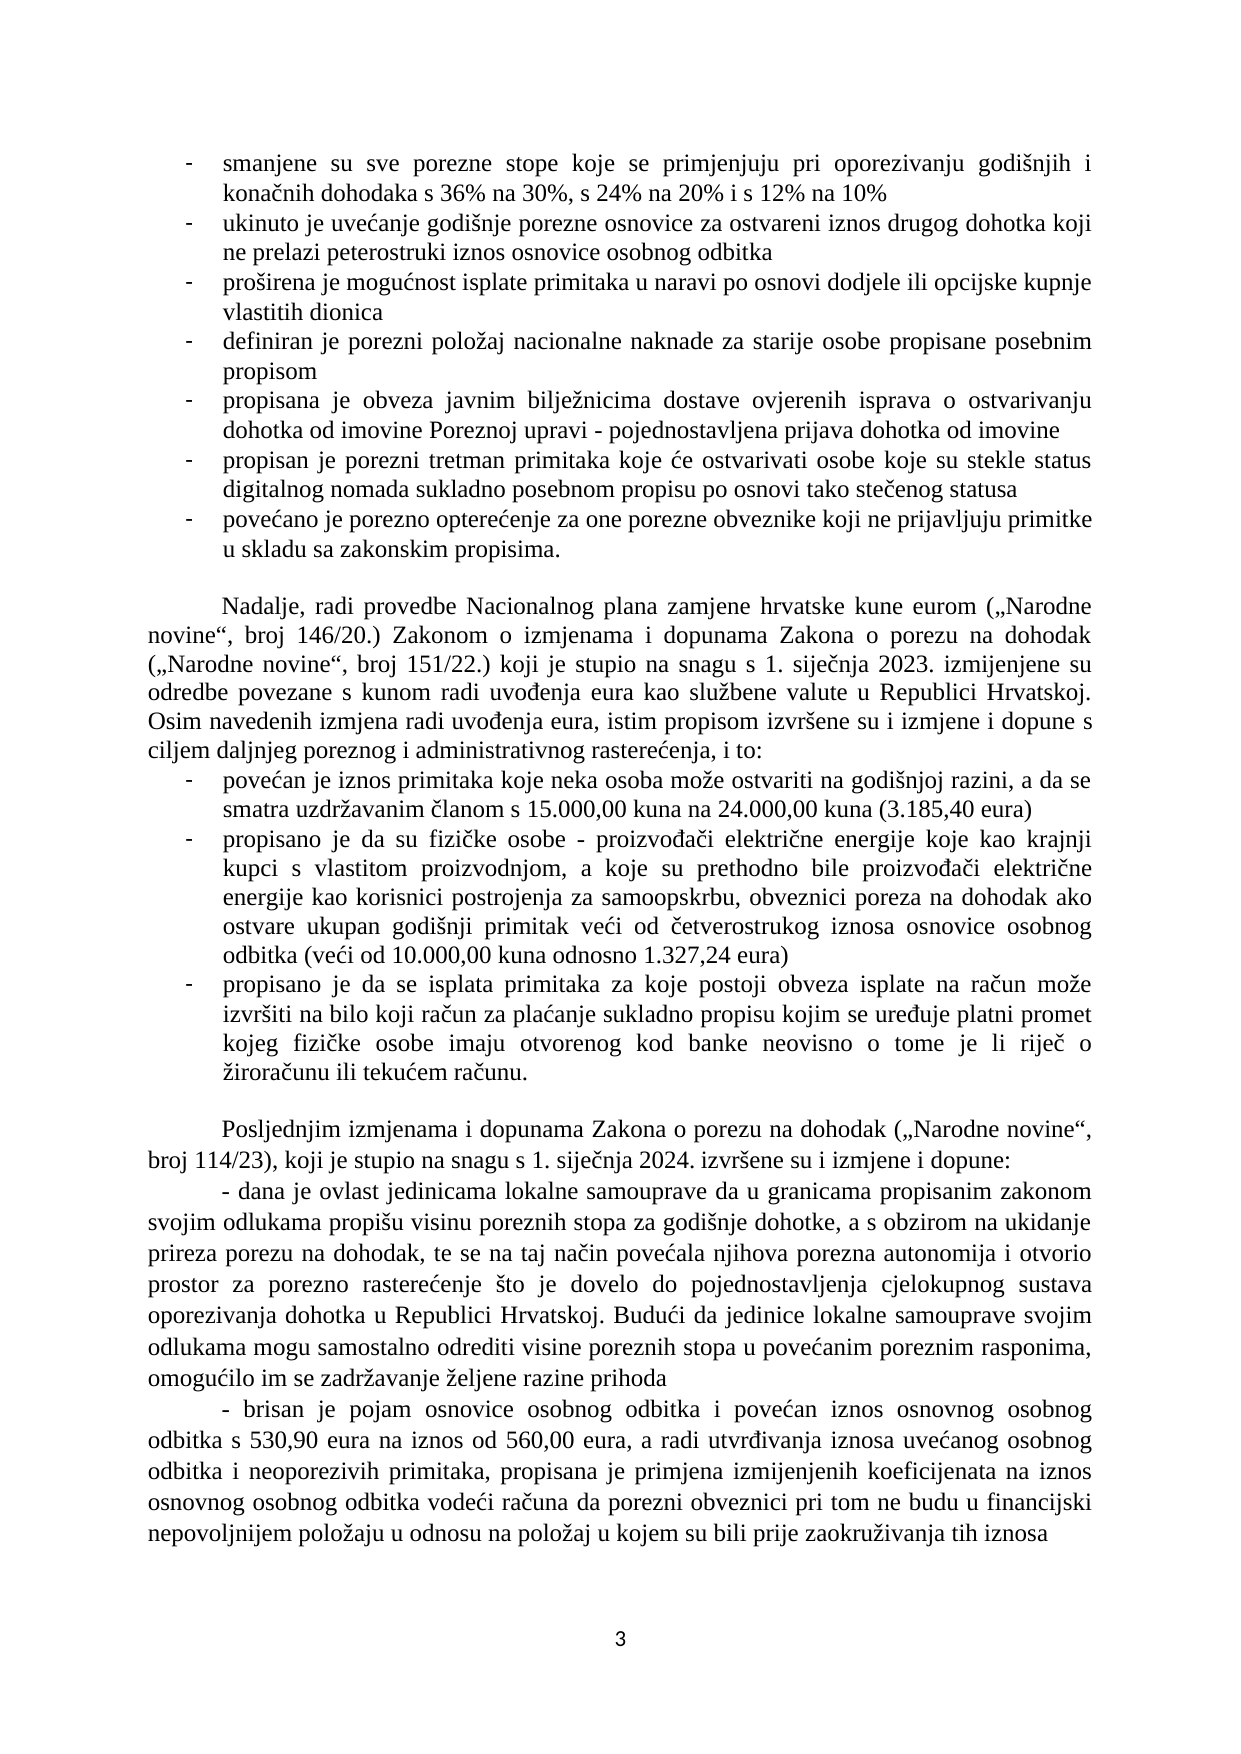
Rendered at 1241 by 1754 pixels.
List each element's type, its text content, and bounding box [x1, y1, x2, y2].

list povećan je iznos primitaka koje neka osoba može ostvariti na godišnjoj razini, a da se smatra uzdržavanim članom s 15.000,00 kuna na 24.000,00 kuna (3.185,40 eura) [185, 764, 1093, 823]
list povećano je porezno opterećenje za one porezne obveznike koji ne prijavljuju primitke u skladu sa zakonskim propisima. [185, 503, 1093, 562]
text - brisan je pojam osnovice osobnog odbitka i povećan iznos osnovnog osobnog odbitka s 530,90 eura na iznos od 560,00 eura, a radi utvrđivanja iznosa uvećanog osobnog odbitka i neoporezivih primitaka, propisana je primjena izmijenjenih koeficijenata na iznos osnovnog osobnog odbitka vodeći računa da porezni obveznici pri tom ne budu u financijski nepovoljnijem položaju u odnosu na položaj u kojem su bili prije zaokruživanja tih iznosa [148, 1394, 1093, 1547]
list propisan je porezni tretman primitaka koje će ostvarivati osobe koje su stekle status digitalnog nomada sukladno posebnom propisu po osnovi tako stečenog statusa [185, 444, 1093, 503]
list Posljednjim izmjenama i dopunama Zakona o porezu na dohodak („Narodne novine“, broj 114/23), koji je stupio na snagu s 1. siječnja 2024. izvršene su i izmjene i dopune: [148, 1114, 1093, 1174]
list proširena je mogućnost isplate primitaka u naravi po osnovi dodjele ili opcijske kupnje vlastitih dionica [185, 266, 1093, 325]
list ukinuto je uvećanje godišnje porezne osnovice za ostvareni iznos drugog dohotka koji ne prelazi peterostruki iznos osnovice osobnog odbitka [185, 207, 1093, 266]
text Nadalje, radi provedbe Nacionalnog plana zamjene hrvatske kune eurom („Narodne novine“, broj 146/20.) Zakonom o izmjenama i dopunama Zakona o porezu na dohodak („Narodne novine“, broj 151/22.) koji je stupio na snagu s 1. siječnja 2023. izmijenjene su odredbe povezane s kunom radi uvođenja eura kao službene valute u Republici Hrvatskoj. Osim navedenih izmjena radi uvođenja eura, istim propisom izvršene su i izmjene i dopune s ciljem daljnjeg poreznog i administrativnog rasterećenja, i to: [148, 591, 1093, 764]
list propisano je da se isplata primitaka za koje postoji obveza isplate na račun može izvršiti na bilo koji račun za plaćanje sukladno propisu kojim se uređuje platni promet kojeg fizičke osobe imaju otvorenog kod banke neovisno o tome je li riječ o žiroračunu ili tekućem računu. [185, 968, 1093, 1085]
list propisano je da su fizičke osobe - proizvođači električne energije koje kao krajnji kupci s vlastitom proizvodnjom, a koje su prethodno bile proizvođači električne energije kao korisnici postrojenja za samoopskrbu, obveznici poreza na dohodak ako ostvare ukupan godišnji primitak veći od četverostrukog iznosa osnovice osobnog odbitka (veći od 10.000,00 kuna odnosno 1.327,24 eura) [185, 823, 1093, 968]
list smanjene su sve porezne stope koje se primjenjuju pri oporezivanju godišnjih i konačnih dohodaka s 36% na 30%, s 24% na 20% i s 12% na 10% [185, 148, 1093, 207]
list - dana je ovlast jedinicama lokalne samouprave da u granicama propisanim zakonom svojim odlukama propišu visinu poreznih stopa za godišnje dohotke, a s obzirom na ukidanje prireza porezu na dohodak, te se na taj način povećala njihova porezna autonomija i otvorio prostor za porezno rasterećenje što je dovelo do pojednostavljenja cjelokupnog sustava oporezivanja dohotka u Republici Hrvatskoj. Budući da jedinice lokalne samouprave svojim odlukama mogu samostalno odrediti visine poreznih stopa u povećanim poreznim rasponima, omogućilo im se zadržavanje željene razine prihoda [148, 1176, 1093, 1391]
list definiran je porezni položaj nacionalne naknade za starije osobe propisane posebnim propisom [185, 325, 1093, 385]
list propisana je obveza javnim bilježnicima dostave ovjerenih isprava o ostvarivanju dohotka od imovine Poreznoj upravi - pojednostavljena prijava dohotka od imovine [185, 385, 1093, 444]
